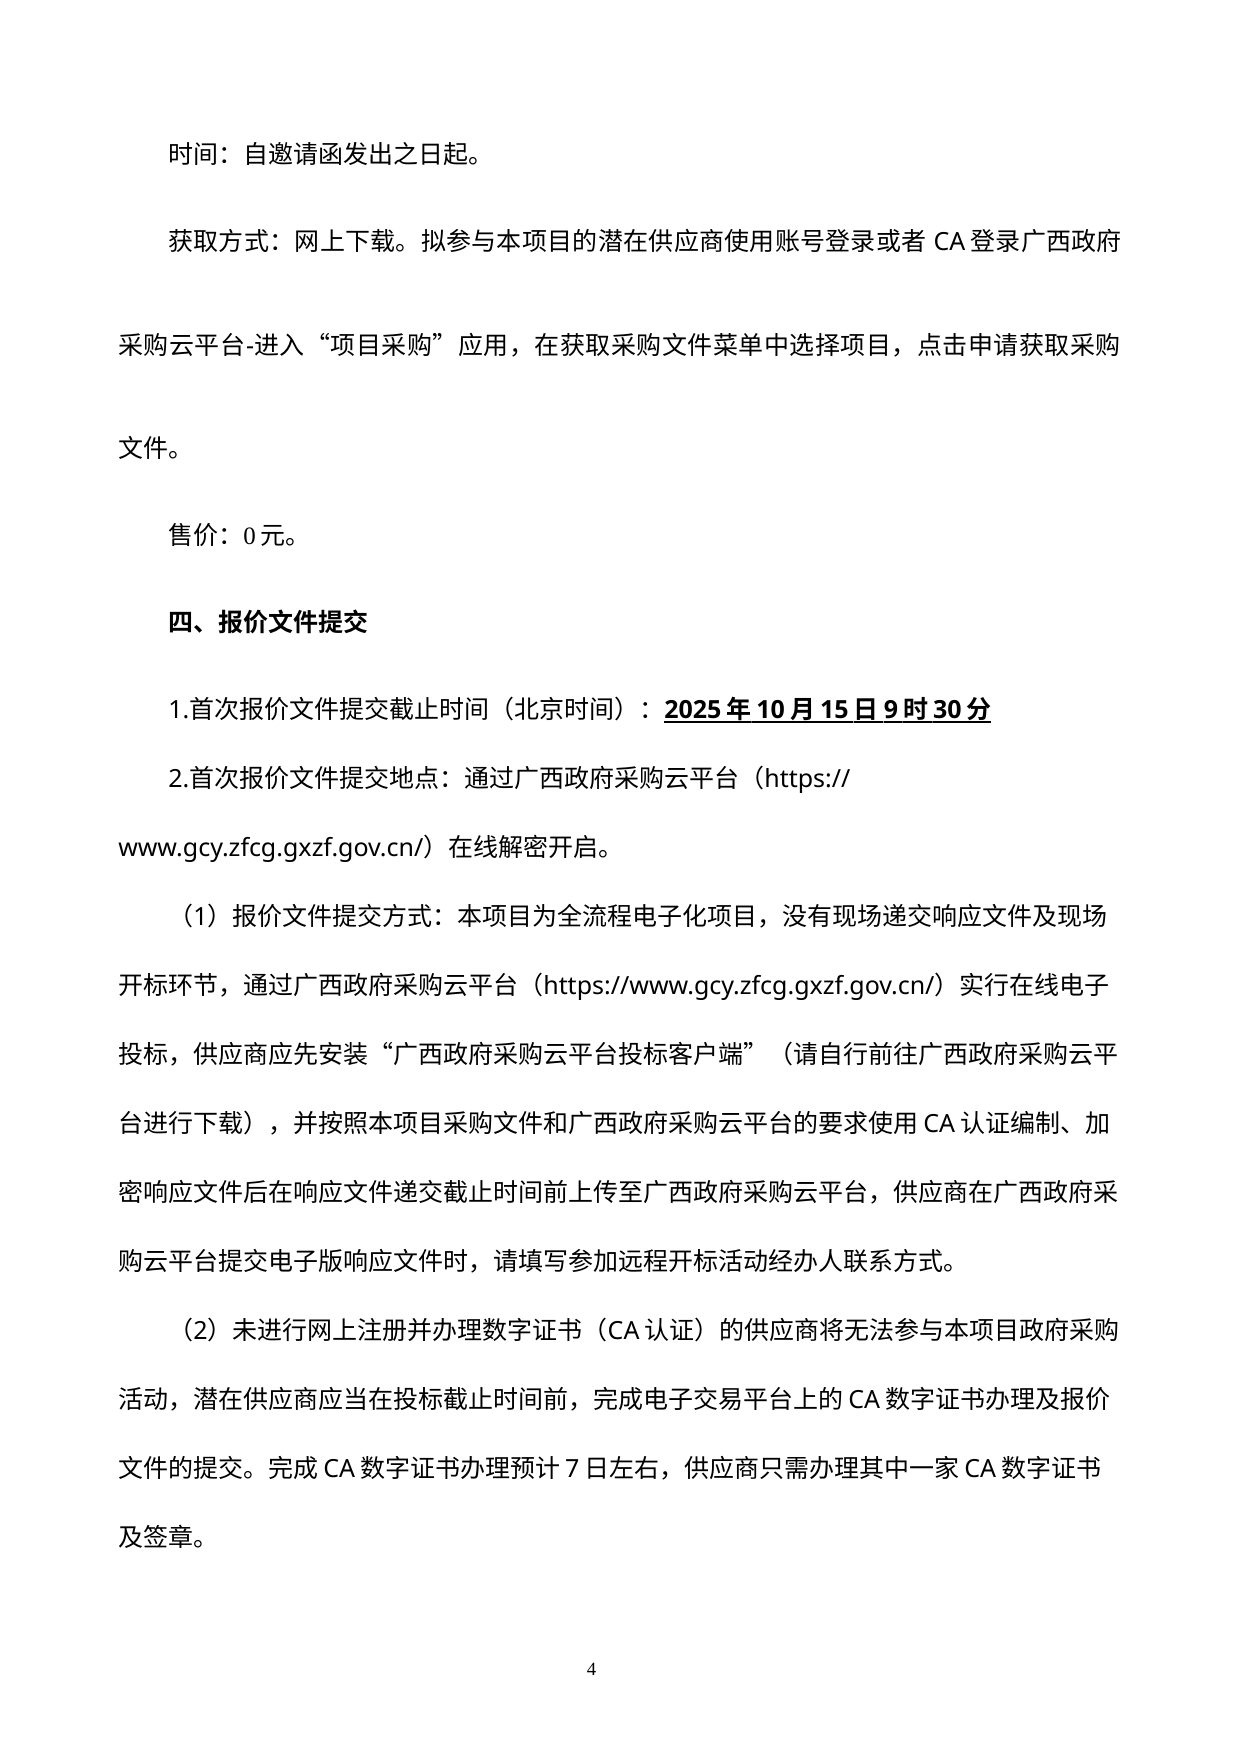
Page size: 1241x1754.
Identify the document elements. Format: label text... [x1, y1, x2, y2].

text 获取方式：网上下载。拟参与本项目的潜在供应商使用账号登录或者CA登录广西政府采购云平台-进入“项目采购”应用，在获取采购文件菜单中选择项目，点击申请获取采购文件。 [118, 206, 1122, 481]
text 2.首次报价文件提交地点：通过广西政府采购云平台（https://www.gcy.zfcg.gxzf.gov.cn/）在线解密开启。 [118, 743, 1122, 881]
text （2）未进行网上注册并办理数字证书（CA认证）的供应商将无法参与本项目政府采购活动，潜在供应商应当在投标截止时间前，完成电子交易平台上的CA数字证书办理及报价文件的提交。完成CA数字证书办理预计7日左右，供应商只需办理其中一家CA数字证书及签章。 [118, 1294, 1122, 1570]
text 四、报价文件提交 [118, 587, 1122, 656]
text 1.首次报价文件提交截止时间（北京时间）：2025年10月15日9时30分 [118, 674, 1122, 743]
text 时间：自邀请函发出之日起。 [118, 118, 1122, 187]
text 售价：0元。 [118, 499, 1122, 568]
text （1）报价文件提交方式：本项目为全流程电子化项目，没有现场递交响应文件及现场开标环节，通过广西政府采购云平台（https://www.gcy.zfcg.gxzf.gov.cn/）实行在线电子投标，供应商应先安装“广西政府采购云平台投标客户端”（请自行前往广西政府采购云平台进行下载），并按照本项目采购文件和广西政府采购云平台的要求使用CA认证编制、加密响应文件后在响应文件递交截止时间前上传至广西政府采购云平台，供应商在广西政府采购云平台提交电子版响应文件时，请填写参加远程开标活动经办人联系方式。 [118, 881, 1122, 1294]
